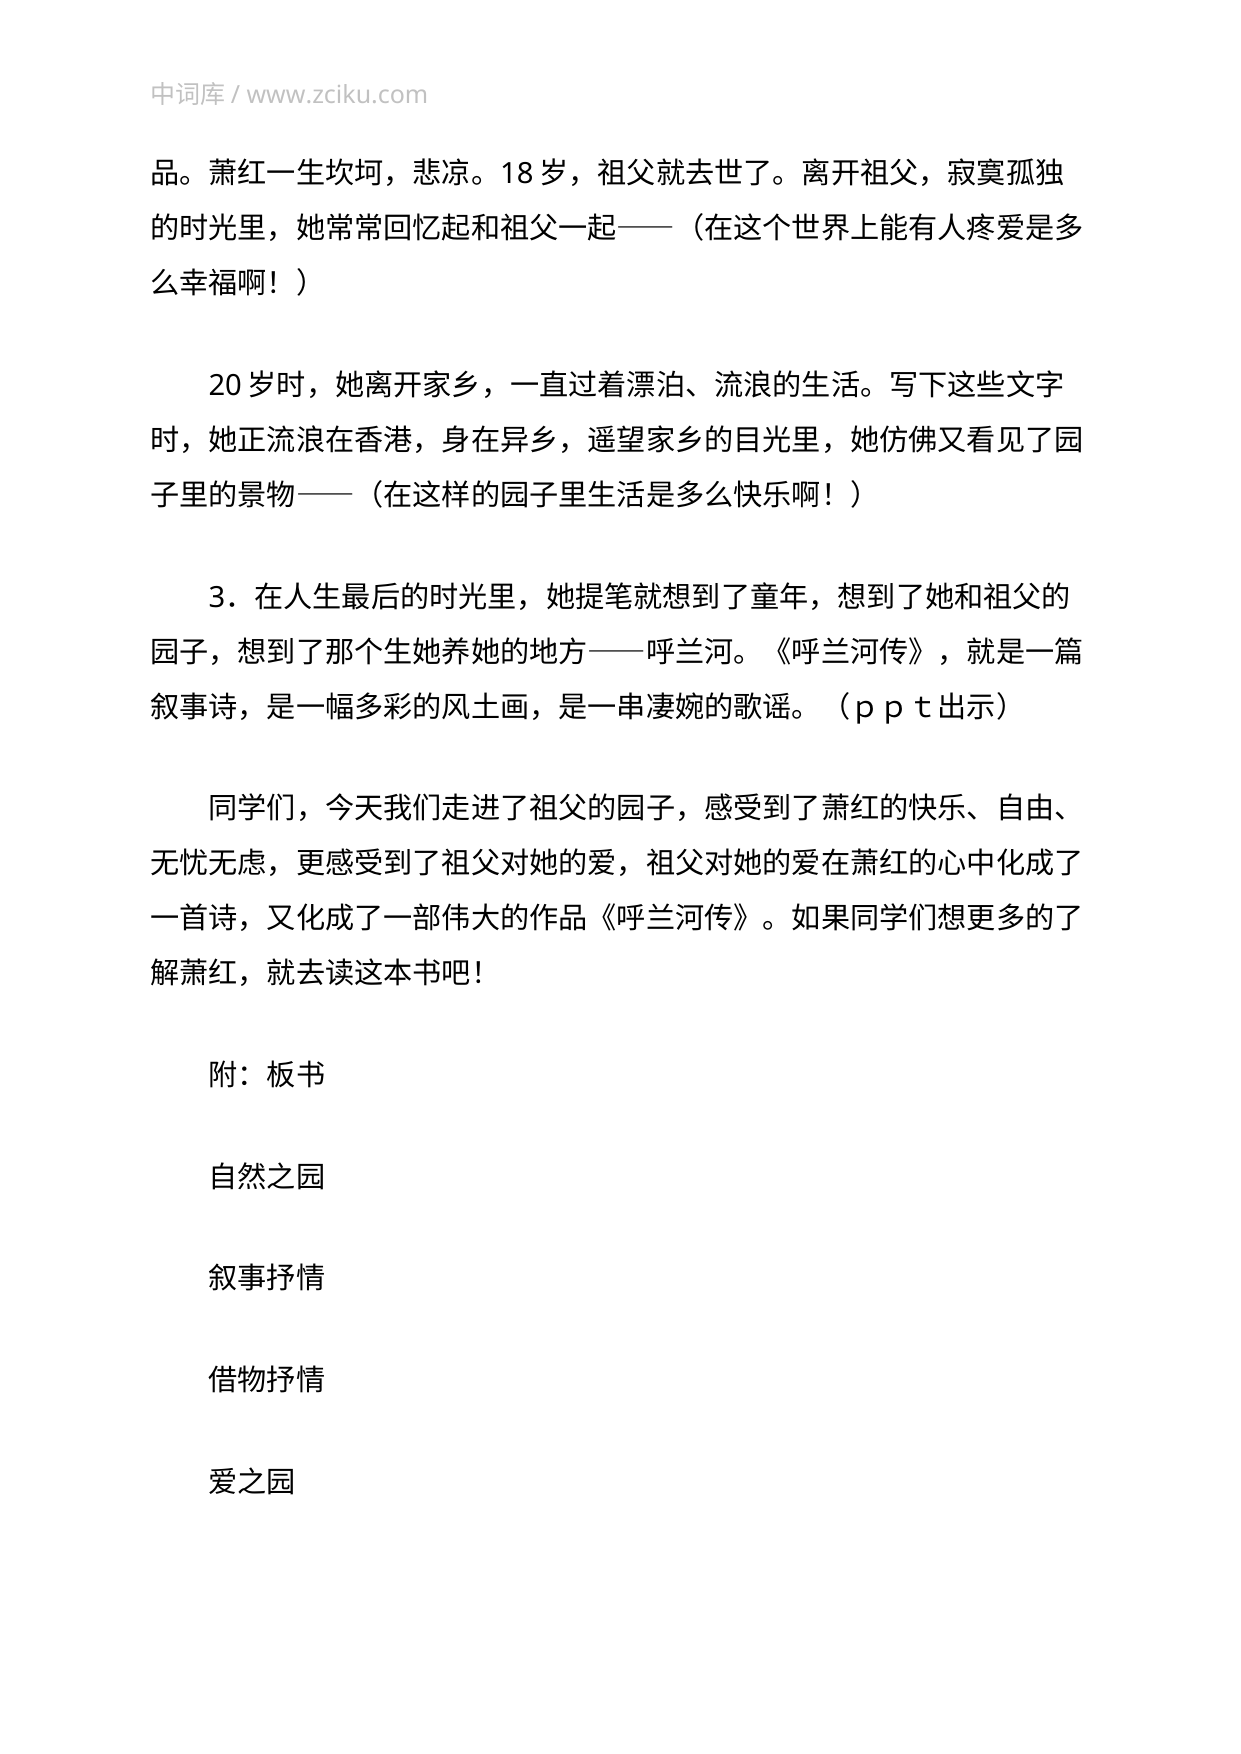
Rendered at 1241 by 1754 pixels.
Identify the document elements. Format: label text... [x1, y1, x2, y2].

text 自然之园 [150, 1153, 1090, 1196]
text 同学们，今天我们走进了祖父的园子，感受到了萧红的快乐、自由、无忧无虑，更感受到了祖父对她的爱，祖父对她的爱在萧红的心中化成了一首诗，又化成了一部伟大的作品《呼兰河传》。如果同学们想更多的了解萧红，就去读这本书吧！ [150, 785, 1090, 992]
text 3．在人生最后的时光里，她提笔就想到了童年，想到了她和祖父的园子，想到了那个生她养她的地方——呼兰河。《呼兰河传》，就是一篇叙事诗，是一幅多彩的风土画，是一串凄婉的歌谣。（ｐｐｔ出示） [150, 573, 1090, 726]
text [150, 150, 1090, 302]
text 借物抒情 [150, 1357, 1090, 1399]
text 叙事抒情 [150, 1255, 1090, 1297]
text 20岁时，她离开家乡，一直过着漂泊、流浪的生活。写下这些文字时，她正流浪在香港，身在异乡，遥望家乡的目光里，她仿佛又看见了园子里的景物——（在这样的园子里生活是多么快乐啊！） [150, 362, 1090, 514]
text 附：板书 [150, 1051, 1090, 1094]
text 爱之园 [150, 1458, 1090, 1501]
